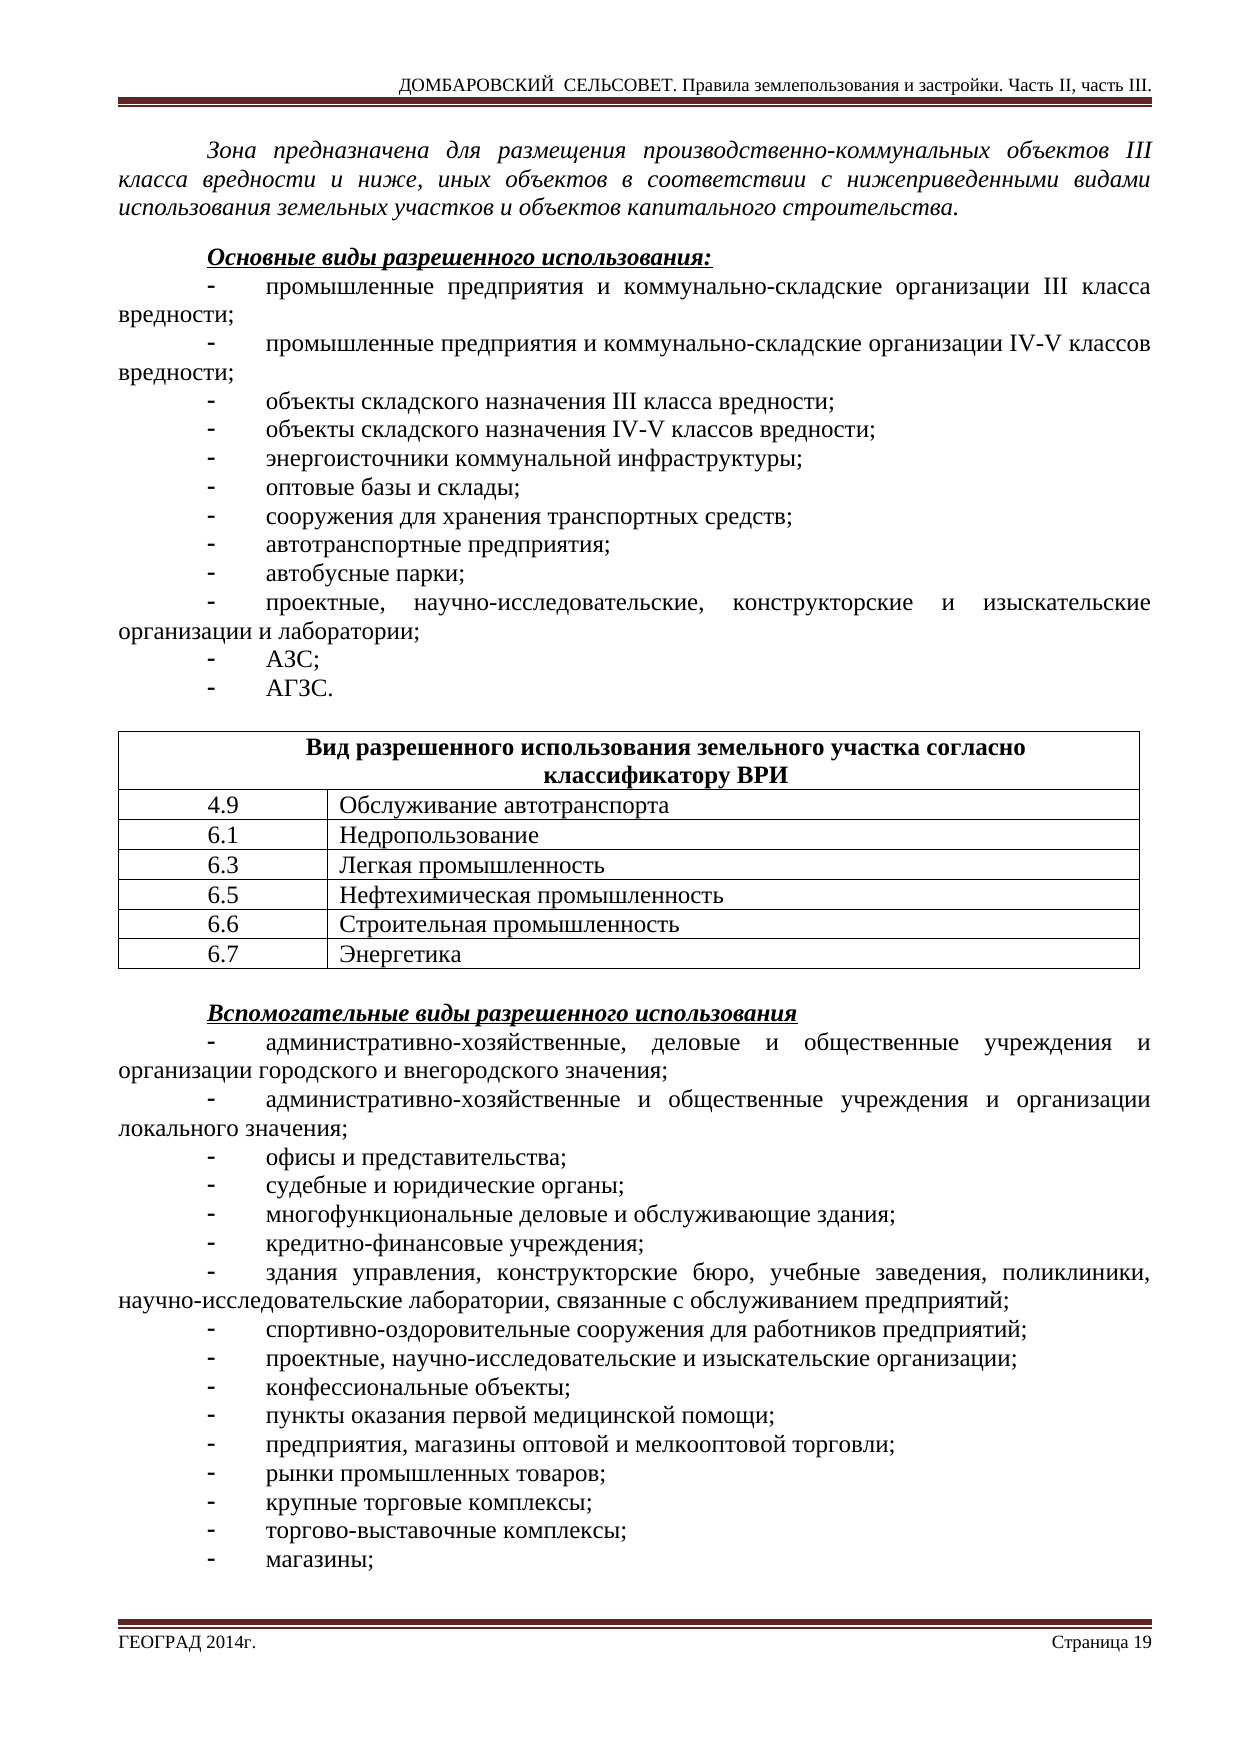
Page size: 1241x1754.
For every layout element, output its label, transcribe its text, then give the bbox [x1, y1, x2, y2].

list проектные, научно-исследовательские, конструкторские и изыскательские организации и лаборатории; [118, 587, 1152, 644]
list промышленные предприятия и коммунально-складские организации III класса вредности; [118, 271, 1152, 328]
list административно-хозяйственные, деловые и общественные учреждения и организации городского и внегородского значения; [118, 1027, 1152, 1084]
table_cell Легкая промышленность [328, 850, 1139, 879]
list предприятия, магазины оптовой и мелкооптовой торговли; [118, 1429, 1152, 1458]
list офисы и представительства; [118, 1142, 1152, 1170]
table_cell 4.9 [119, 790, 327, 819]
text Вспомогательные виды разрешенного использования [118, 998, 1152, 1027]
table_cell Обслуживание автотранспорта [328, 790, 1139, 819]
list автотранспортные предприятия; [118, 529, 1152, 558]
list АГЗС. [118, 673, 1152, 702]
list объекты складского назначения IV-V классов вредности; [118, 414, 1152, 443]
list здания управления, конструкторские бюро, учебные заведения, поликлиники, научно-исследовательские лаборатории, связанные с обслуживанием предприятий; [118, 1257, 1152, 1314]
list рынки промышленных товаров; [118, 1458, 1152, 1487]
list судебные и юридические органы; [118, 1170, 1152, 1199]
text Зона предназначена для размещения производственно-коммунальных объектов III класса вредности и ниже, иных объектов в соответствии с нижеприведенными видами использования земельных участков и объектов капитального строительства. [118, 135, 1152, 221]
list автобусные парки; [118, 558, 1152, 587]
table_cell Энергетика [328, 939, 1139, 968]
table_cell 6.5 [119, 880, 327, 908]
list проектные, научно-исследовательские и изыскательские организации; [118, 1343, 1152, 1372]
list объекты складского назначения III класса вредности; [118, 386, 1152, 414]
table_cell 6.1 [119, 820, 327, 849]
table_cell 6.7 [119, 939, 327, 968]
table_cell Недропользование [328, 820, 1139, 849]
list оптовые базы и склады; [118, 472, 1152, 501]
list торгово-выставочные комплексы; [118, 1515, 1152, 1544]
list спортивно-оздоровительные сооружения для работников предприятий; [118, 1314, 1152, 1343]
list энергоисточники коммунальной инфраструктуры; [118, 443, 1152, 472]
table_cell 6.3 [119, 850, 327, 879]
list магазины; [118, 1544, 1152, 1573]
list кредитно-финансовые учреждения; [118, 1228, 1152, 1257]
table_cell Нефтехимическая промышленность [328, 880, 1139, 908]
table_header Вид разрешенного использования земельного участка согласно классификатору ВРИ [119, 732, 1139, 789]
table_cell 6.6 [119, 910, 327, 938]
list многофункциональные деловые и обслуживающие здания; [118, 1199, 1152, 1228]
list промышленные предприятия и коммунально-складские организации IV-V классов вредности; [118, 328, 1152, 386]
list административно-хозяйственные и общественные учреждения и организации локального значения; [118, 1084, 1152, 1142]
list крупные торговые комплексы; [118, 1487, 1152, 1515]
text Основные виды разрешенного использования: [118, 242, 1152, 271]
list АЗС; [118, 644, 1152, 673]
list пункты оказания первой медицинской помощи; [118, 1400, 1152, 1429]
list конфессиональные объекты; [118, 1372, 1152, 1400]
table_cell Строительная промышленность [328, 910, 1139, 938]
list сооружения для хранения транспортных средств; [118, 501, 1152, 529]
